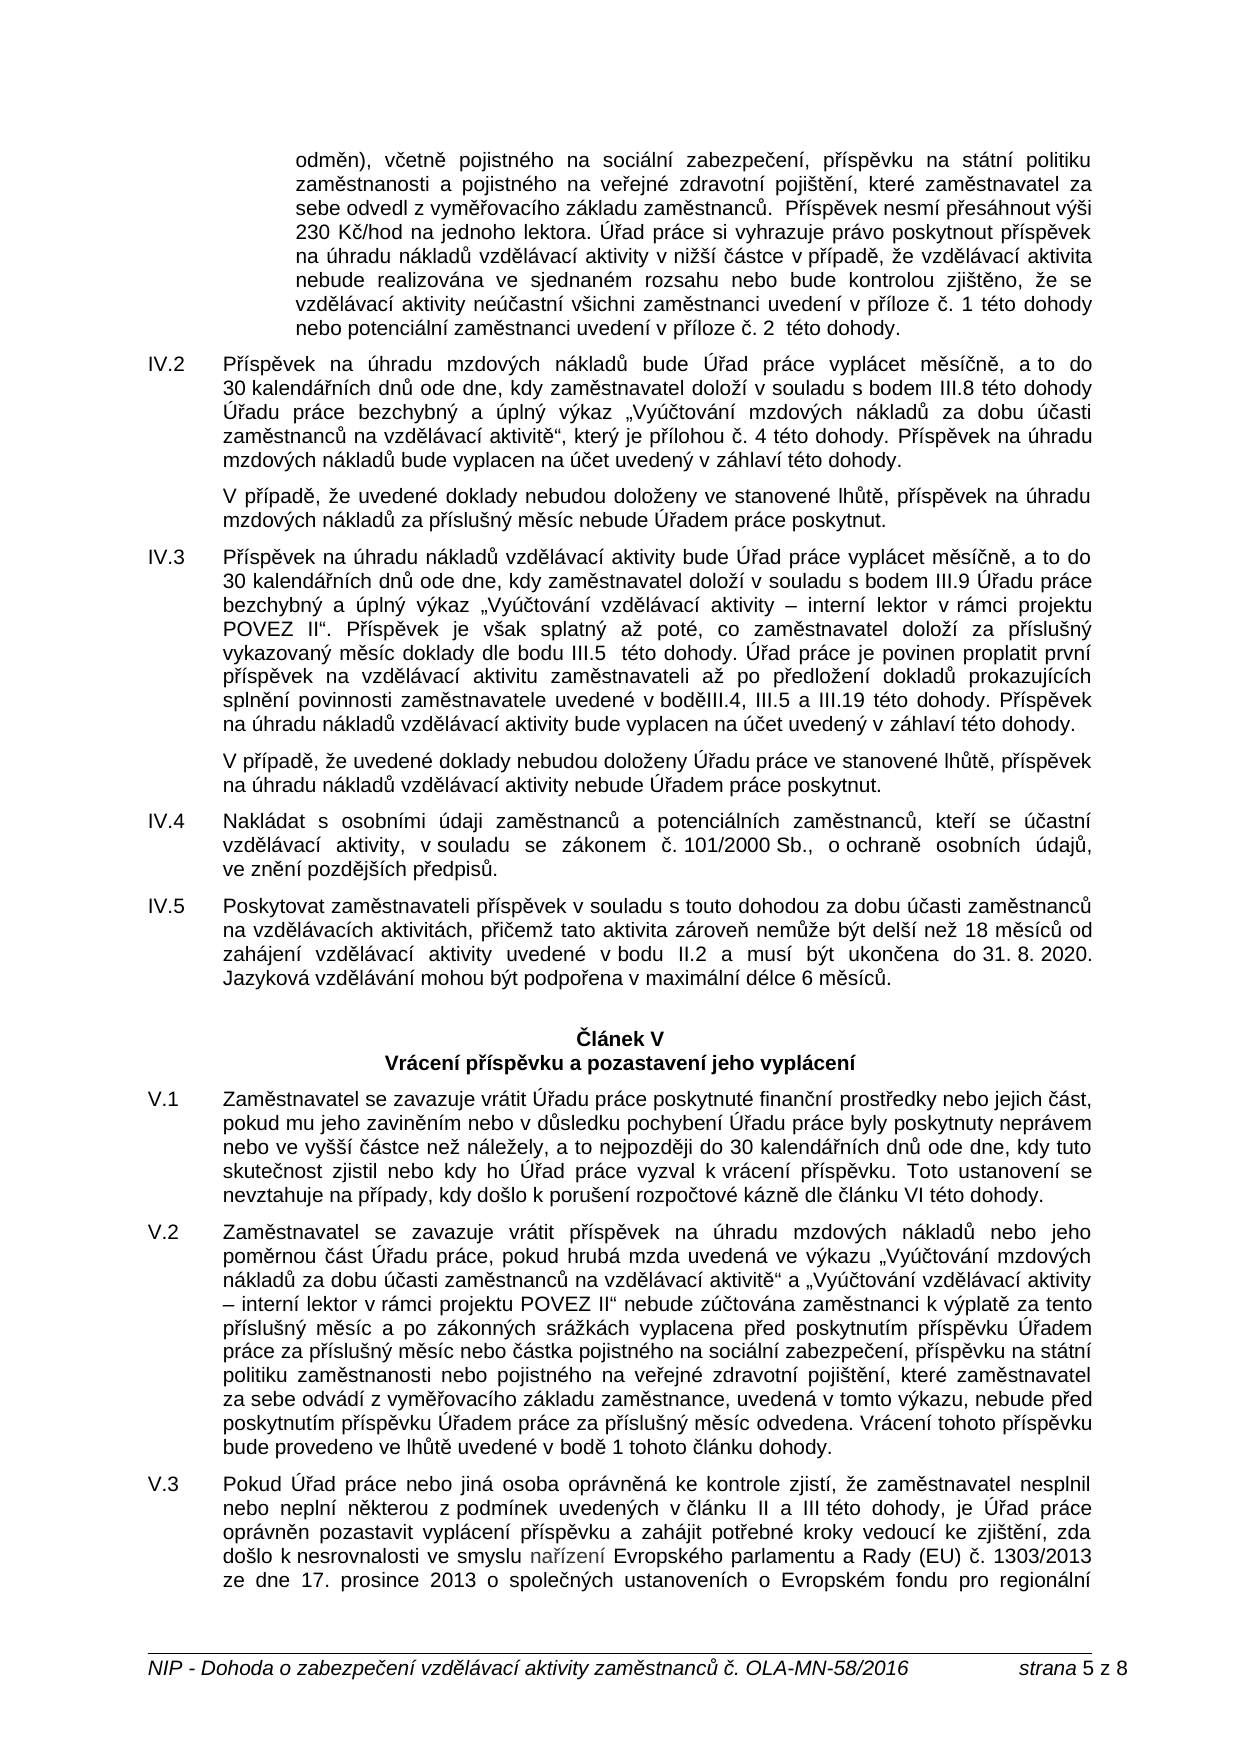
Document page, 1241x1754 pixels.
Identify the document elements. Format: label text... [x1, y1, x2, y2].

list Příspěvek na úhradu mzdových nákladů bude Úřad práce vyplácet měsíčně, a to do 30 kalendářních dnů ode dne, kdy zaměstnavatel doloží v souladu s bodem III.8 této dohody Úřadu práce bezchybný a úplný výkaz „Vyúčtování mzdových nákladů za dobu účasti zaměstnanců na vzdělávací aktivitě“, který je přílohou č. 4 této dohody. Příspěvek na úhradu mzdových nákladů bude vyplacen na účet uvedený v záhlaví této dohody. [148, 352, 1092, 472]
text V případě, že uvedené doklady nebudou doloženy Úřadu práce ve stanovené lhůtě, příspěvek na úhradu nákladů vzdělávací aktivity nebude Úřadem práce poskytnut. [223, 749, 1092, 797]
list Nakládat s osobními údaji zaměstnanců a potenciálních zaměstnanců, kteří se účastní vzdělávací aktivity, v souladu se zákonem č. 101/2000 Sb., o ochraně osobních údajů, ve znění pozdějších předpisů. [148, 809, 1092, 881]
list Zaměstnavatel se zavazuje vrátit Úřadu práce poskytnuté finanční prostředky nebo jejich část, pokud mu jeho zaviněním nebo v důsledku pochybení Úřadu práce byly poskytnuty neprávem nebo ve vyšší částce než náležely, a to nejpozději do 30 kalendářních dnů ode dne, kdy tuto skutečnost zjistil nebo kdy ho Úřad práce vyzval k vrácení příspěvku. Toto ustanovení se nevztahuje na případy, kdy došlo k porušení rozpočtové kázně dle článku VI této dohody. [148, 1087, 1092, 1207]
text Vrácení příspěvku a pozastavení jeho vyplácení [148, 1051, 1092, 1075]
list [222, 148, 1092, 339]
text Článek V [148, 1027, 1092, 1051]
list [148, 1472, 1092, 1591]
list Příspěvek na úhradu nákladů vzdělávací aktivity bude Úřad práce vyplácet měsíčně, a to do 30 kalendářních dnů ode dne, kdy zaměstnavatel doloží v souladu s bodem III.9 Úřadu práce bezchybný a úplný výkaz „Vyúčtování vzdělávací aktivity – interní lektor v rámci projektu POVEZ II“. Příspěvek je však splatný až poté, co zaměstnavatel doloží za příslušný vykazovaný měsíc doklady dle bodu III.5 této dohody. Úřad práce je povinen proplatit první příspěvek na vzdělávací aktivitu zaměstnavateli až po předložení dokladů prokazujících splnění povinnosti zaměstnavatele uvedené v boděIII.4, III.5 a III.19 této dohody. Příspěvek na úhradu nákladů vzdělávací aktivity bude vyplacen na účet uvedený v záhlaví této dohody. [148, 544, 1092, 736]
list Poskytovat zaměstnavateli příspěvek v souladu s touto dohodou za dobu účasti zaměstnanců na vzdělávacích aktivitách, přičemž tato aktivita zároveň nemůže být delší než 18 měsíců od zahájení vzdělávací aktivity uvedené v bodu II.2 a musí být ukončena do 31. 8. 2020. Jazyková vzdělávání mohou být podpořena v maximální délce 6 měsíců. [148, 893, 1092, 989]
text V případě, že uvedené doklady nebudou doloženy ve stanovené lhůtě, příspěvek na úhradu mzdových nákladů za příslušný měsíc nebude Úřadem práce poskytnut. [223, 484, 1092, 532]
list Zaměstnavatel se zavazuje vrátit příspěvek na úhradu mzdových nákladů nebo jeho poměrnou část Úřadu práce, pokud hrubá mzda uvedená ve výkazu „Vyúčtování mzdových nákladů za dobu účasti zaměstnanců na vzdělávací aktivitě“ a „Vyúčtování vzdělávací aktivity – interní lektor v rámci projektu POVEZ II“ nebude zúčtována zaměstnanci k výplatě za tento příslušný měsíc a po zákonných srážkách vyplacena před poskytnutím příspěvku Úřadem práce za příslušný měsíc nebo částka pojistného na sociální zabezpečení, příspěvku na státní politiku zaměstnanosti nebo pojistného na veřejné zdravotní pojištění, které zaměstnavatel za sebe odvádí z vyměřovacího základu zaměstnance, uvedená v tomto výkazu, nebude před poskytnutím příspěvku Úřadem práce za příslušný měsíc odvedena. Vrácení tohoto příspěvku bude provedeno ve lhůtě uvedené v bodě 1 tohoto článku dohody. [148, 1219, 1092, 1459]
